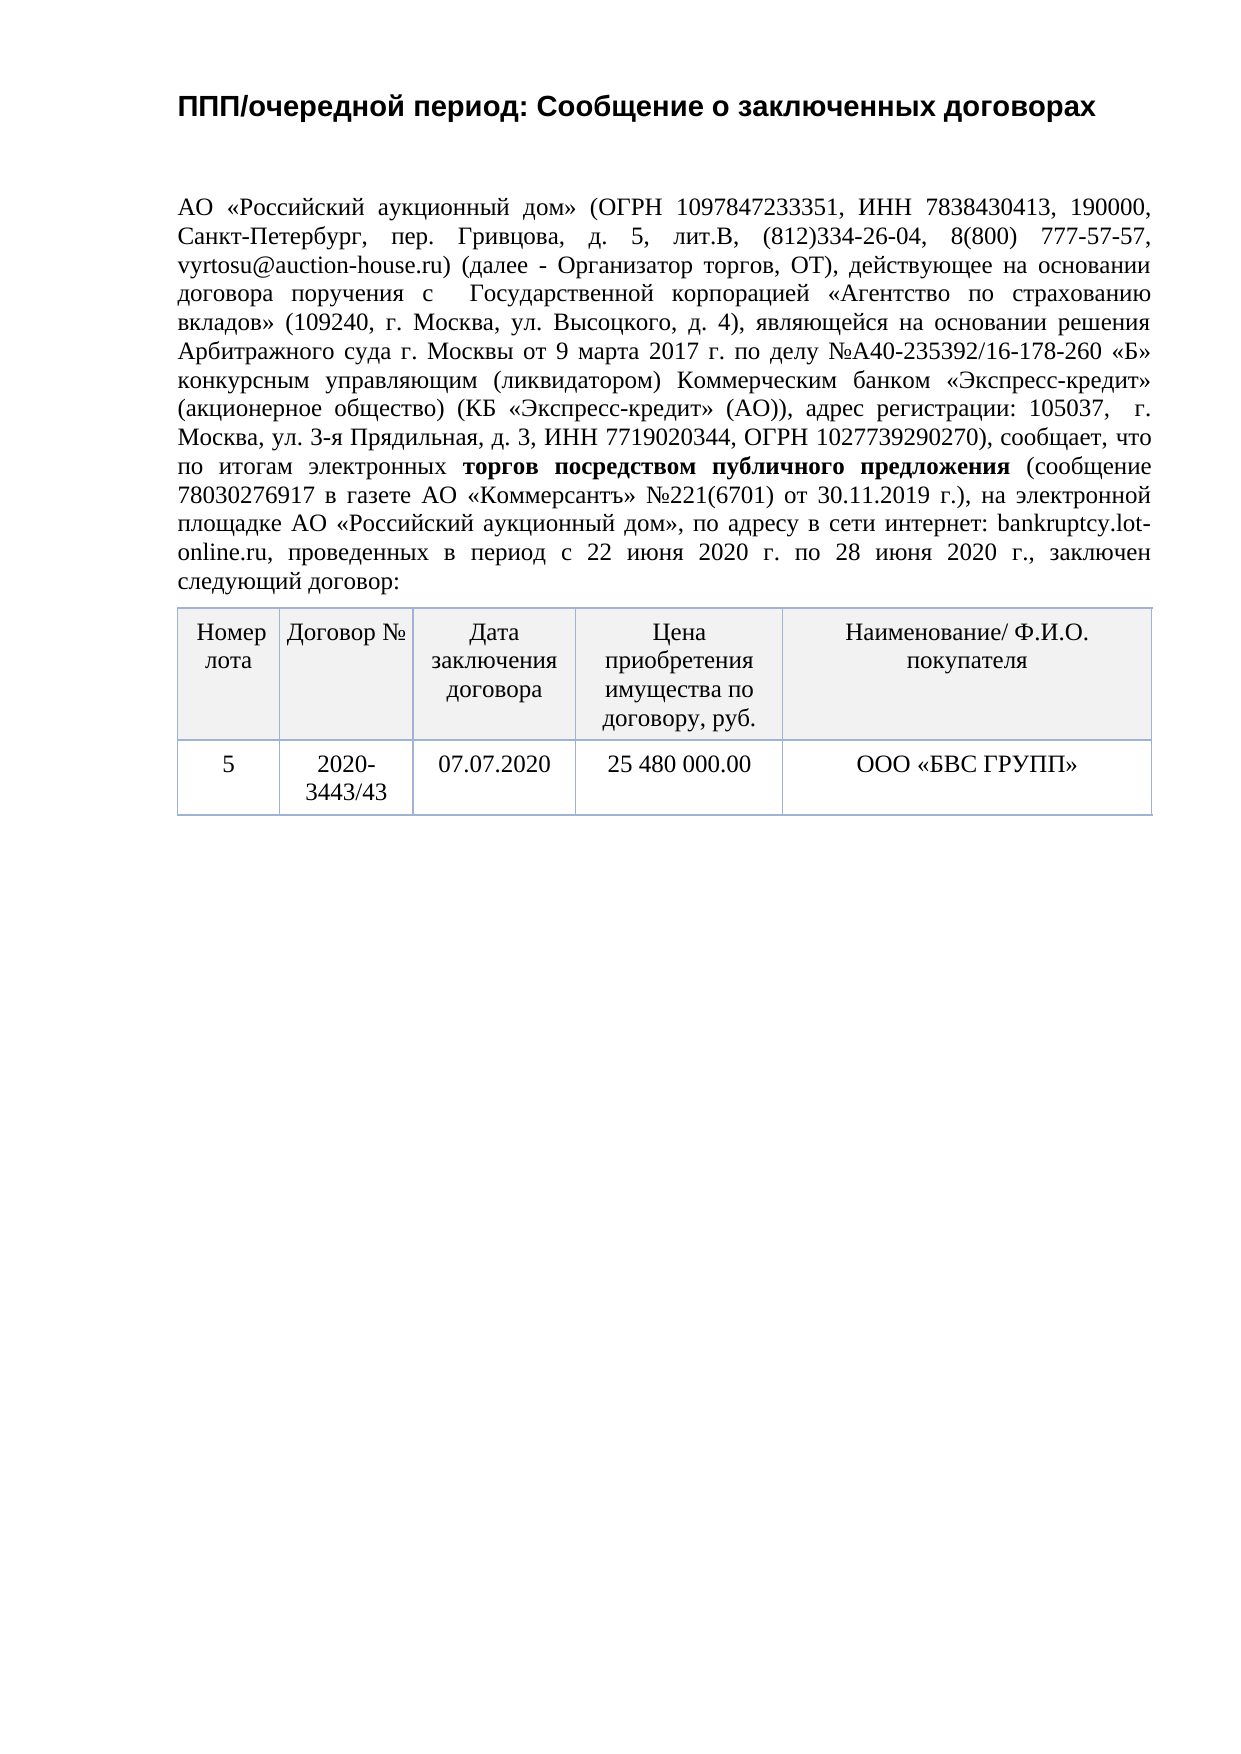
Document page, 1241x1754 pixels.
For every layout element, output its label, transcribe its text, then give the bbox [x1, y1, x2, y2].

table_header Дата заключения договора [414, 609, 575, 739]
table_cell 25 480 000.00 [576, 741, 782, 814]
text АО «Российский аукционный дом» (ОГРН 1097847233351, ИНН 7838430413, 190000, Санкт-Петербург, пер. Гривцова, д. 5, лит.В, (812)334-26-04, 8(800) 777-57-57, vyrtosu@auction-house.ru) (далее - Организатор торгов, ОТ), действующее на основании договора поручения с Государственной корпорацией «Агентство по страхованию вкладов» (109240, г. Москва, ул. Высоцкого, д. 4), являющейся на основании решения Арбитражного суда г. Москвы от 9 марта 2017 г. по делу №А40-235392/16-178-260 «Б» конкурсным управляющим (ликвидатором) Коммерческим банком «Экспресс-кредит» (акционерное общество) (КБ «Экспресс-кредит» (АО)), адрес регистрации: 105037, г. Москва, ул. 3-я Прядильная, д. 3, ИНН 7719020344, ОГРН 1027739290270), сообщает, что по итогам электронных торгов посредством публичного предложения (сообщение 78030276917 в газете АО «Коммерсантъ» №221(6701) от 30.11.2019 г.), на электронной площадке АО «Российский аукционный дом», по адресу в сети интернет: bankruptcy.lot-online.ru, проведенных в период с 22 июня 2020 г. по 28 июня 2020 г., заключен следующий договор: [177, 192, 1152, 595]
table_cell 5 [178, 741, 279, 814]
text ППП/очередной период: Сообщение о заключенных договорах [177, 89, 1152, 122]
table_cell 07.07.2020 [414, 741, 575, 814]
table_header Цена приобретения имущества по договору, руб. [576, 609, 782, 739]
table_header Договор № [280, 609, 412, 739]
table_cell 2020-3443/43 [280, 741, 412, 814]
table_header Наименование/ Ф.И.О. покупателя [783, 609, 1151, 739]
table_header Номер лота [178, 609, 279, 739]
table_cell ООО «БВС ГРУПП» [783, 741, 1151, 814]
